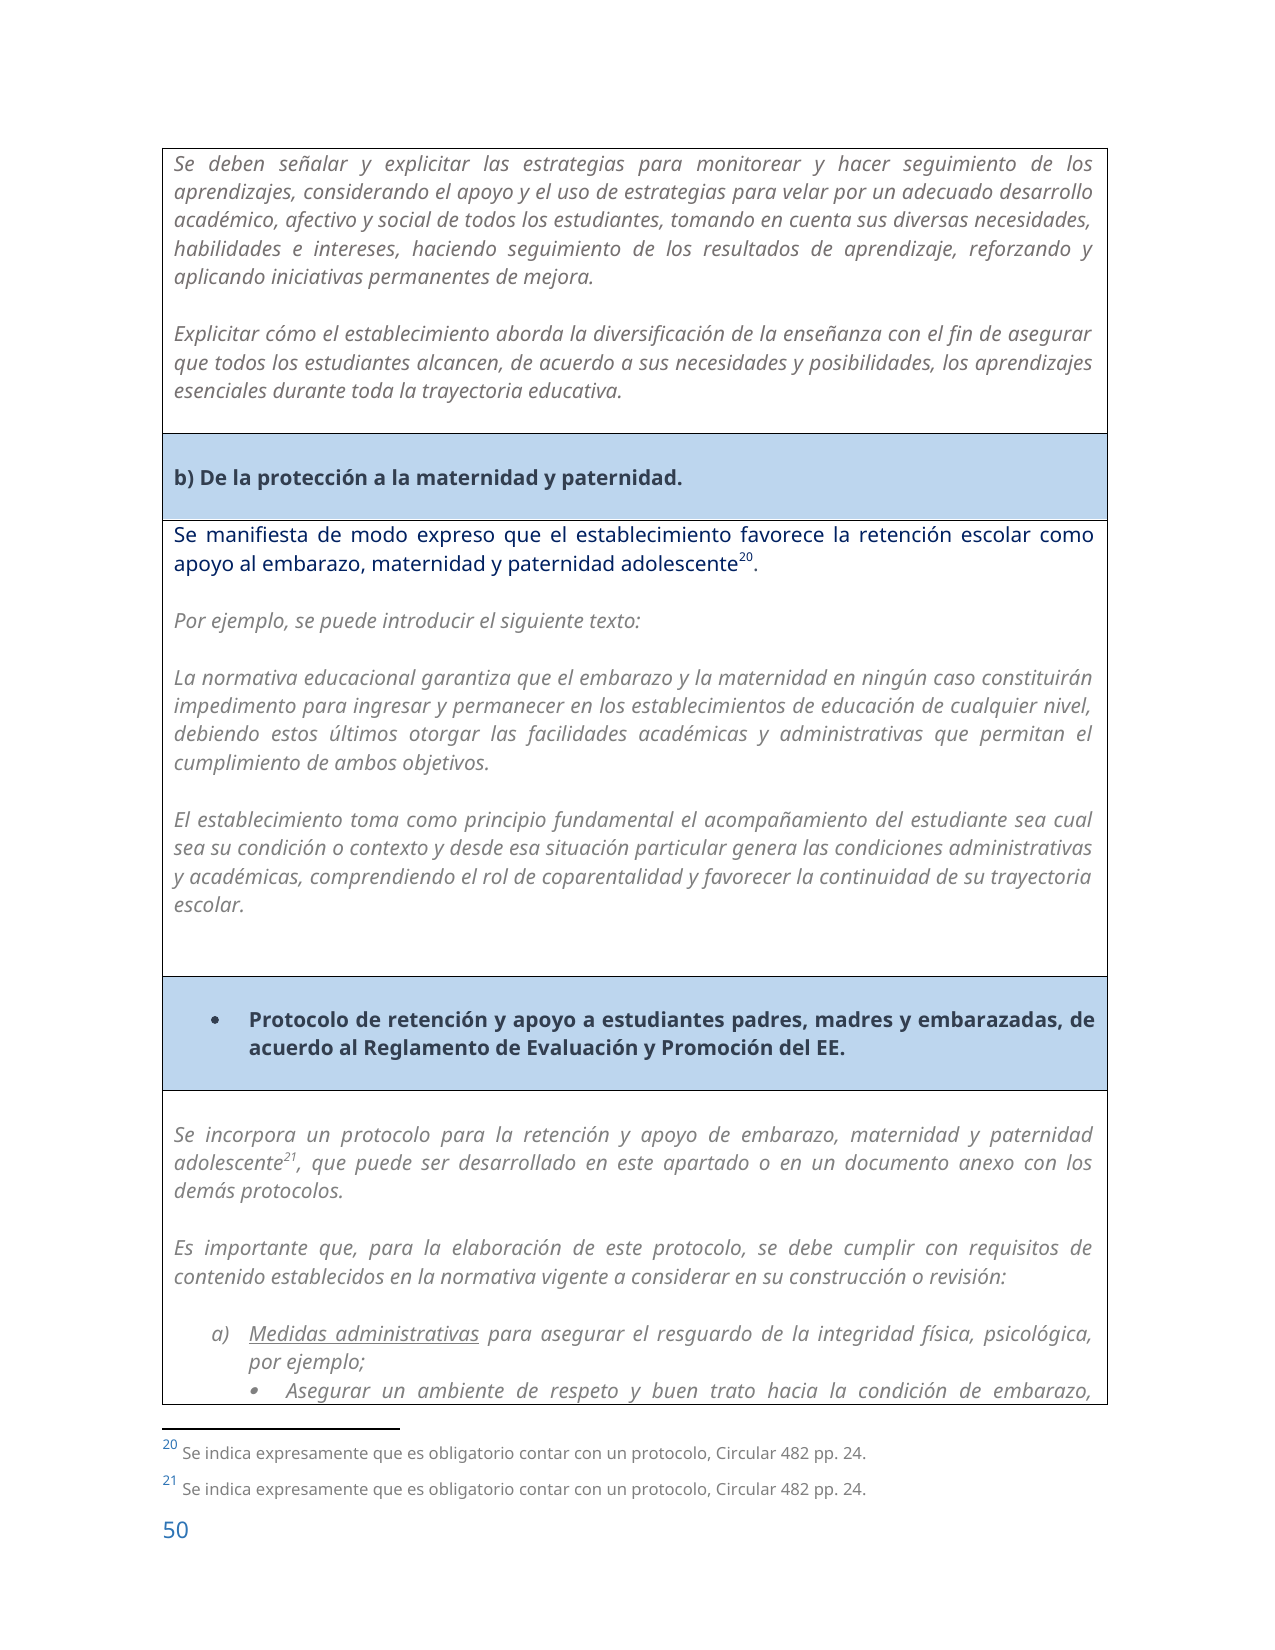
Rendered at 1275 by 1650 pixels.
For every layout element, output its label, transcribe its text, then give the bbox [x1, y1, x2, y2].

table_cell Protocolo de retención y apoyo a estudiantes padres, madres y embarazadas, de acuerdo al Reglamento de Evaluación y Promoción del EE. [163, 977, 1107, 1090]
table_cell b) De la protección a la maternidad y paternidad. [163, 434, 1107, 519]
table_cell Se manifiesta de modo expreso que el establecimiento favorece la retención escolar como apoyo al embarazo, maternidad y paternidad adolescente. Por ejemplo, se puede introducir el siguiente texto: La normativa educacional garantiza que el embarazo y la maternidad en ningún caso constituirán impedimento para ingresar y permanecer en los establecimientos de educación de cualquier nivel, debiendo estos últimos otorgar las facilidades académicas y administrativas que permitan el cumplimiento de ambos objetivos. El establecimiento toma como principio fundamental el acompañamiento del estudiante sea cual sea su condición o contexto y desde esa situación particular genera las condiciones administrativas y académicas, comprendiendo el rol de coparentalidad y favorecer la continuidad de su trayectoria escolar. [163, 521, 1107, 976]
table_cell Se deben señalar y explicitar las estrategias para monitorear y hacer seguimiento de los aprendizajes, considerando el apoyo y el uso de estrategias para velar por un adecuado desarrollo académico, afectivo y social de todos los estudiantes, tomando en cuenta sus diversas necesidades, habilidades e intereses, haciendo seguimiento de los resultados de aprendizaje, reforzando y aplicando iniciativas permanentes de mejora. Explicitar cómo el establecimiento aborda la diversificación de la enseñanza con el fin de asegurar que todos los estudiantes alcancen, de acuerdo a sus necesidades y posibilidades, los aprendizajes esenciales durante toda la trayectoria educativa. [163, 149, 1107, 433]
